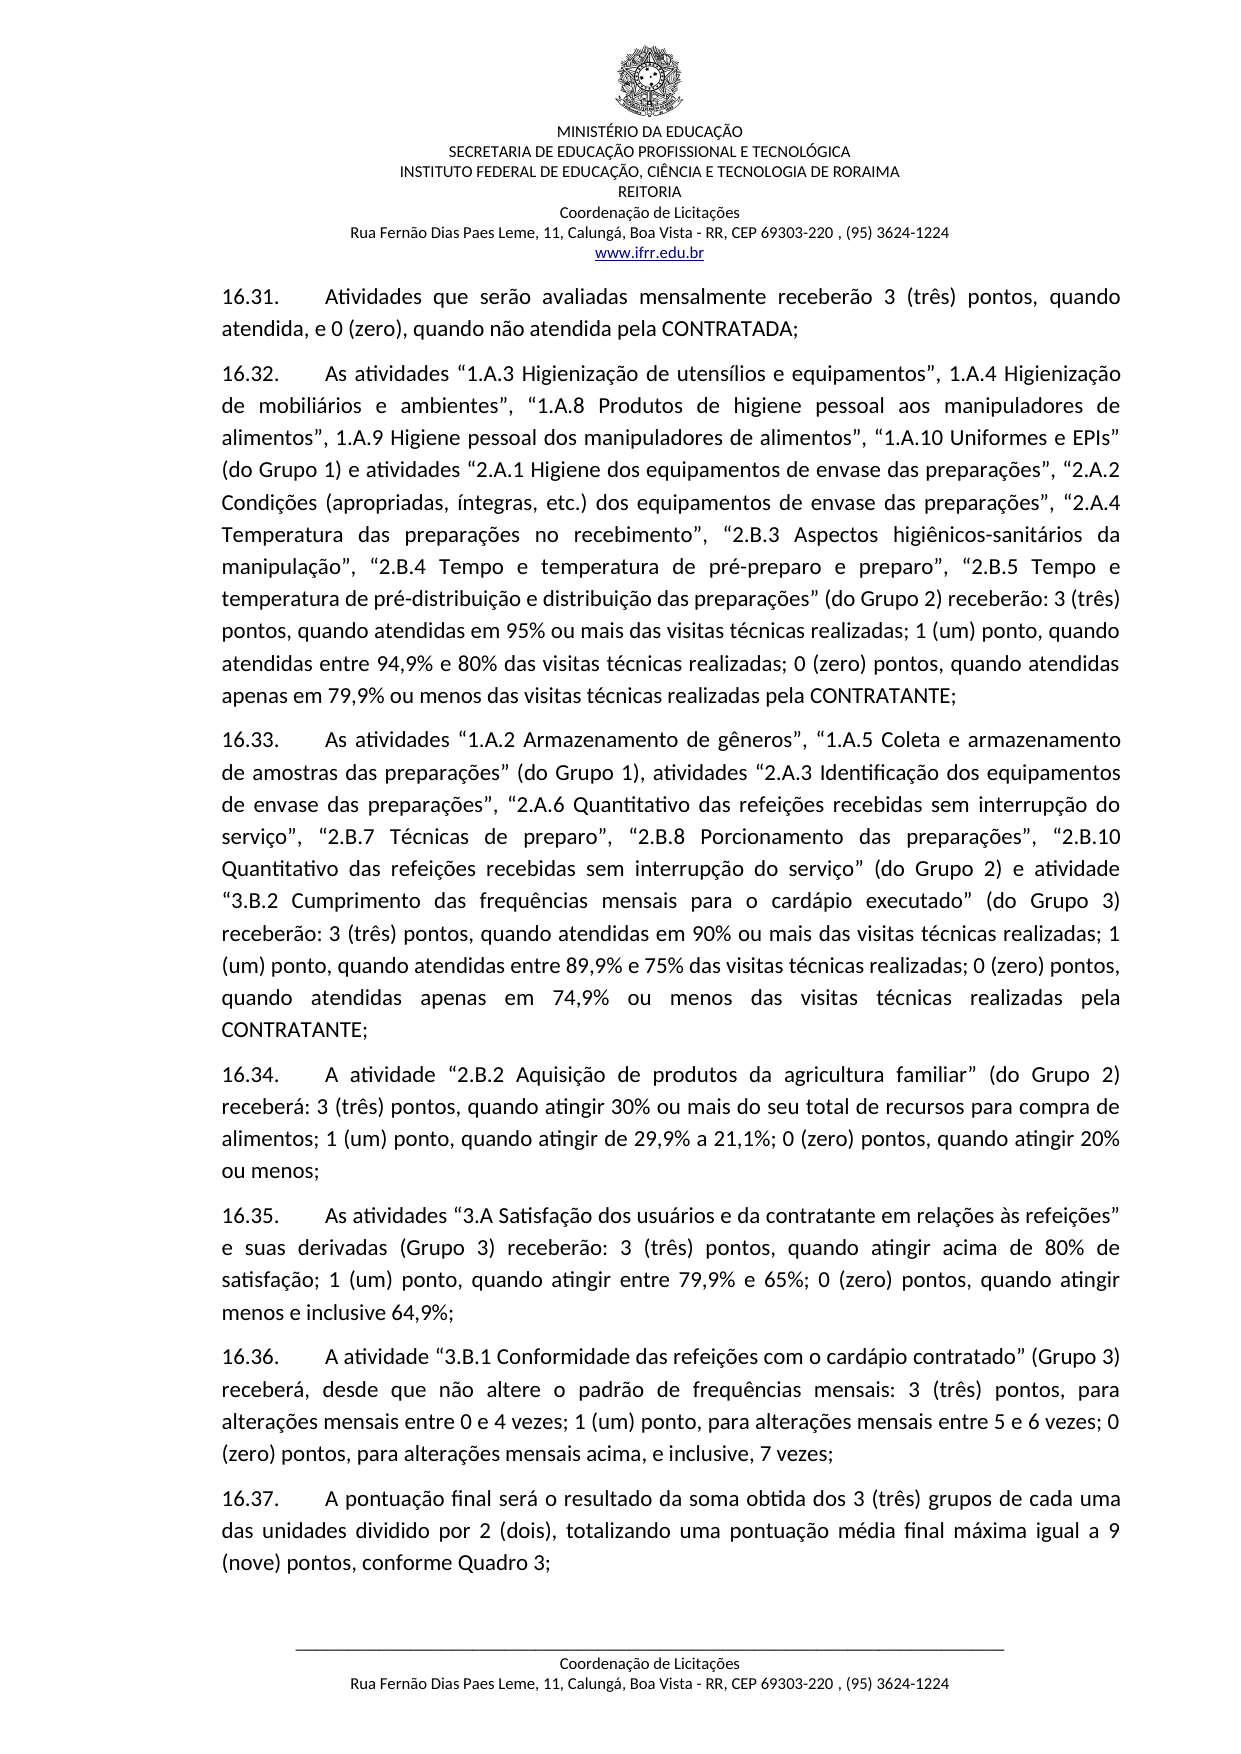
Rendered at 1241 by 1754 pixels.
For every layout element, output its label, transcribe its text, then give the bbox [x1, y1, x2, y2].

list As atividades “3.A Satisfação dos usuários e da contratante em relações às refeições” e suas derivadas (Grupo 3) receberão: 3 (três) pontos, quando atingir acima de 80% de satisfação; 1 (um) ponto, quando atingir entre 79,9% e 65%; 0 (zero) pontos, quando atingir menos e inclusive 64,9%; [221, 1201, 1122, 1326]
list As atividades “1.A.3 Higienização de utensílios e equipamentos”, 1.A.4 Higienização de mobiliários e ambientes”, “1.A.8 Produtos de higiene pessoal aos manipuladores de alimentos”, 1.A.9 Higiene pessoal dos manipuladores de alimentos”, “1.A.10 Uniformes e EPIs” (do Grupo 1) e atividades “2.A.1 Higiene dos equipamentos de envase das preparações”, “2.A.2 Condições (apropriadas, íntegras, etc.) dos equipamentos de envase das preparações”, “2.A.4 Temperatura das preparações no recebimento”, “2.B.3 Aspectos higiênicos-sanitários da manipulação”, “2.B.4 Tempo e temperatura de pré-preparo e preparo”, “2.B.5 Tempo e temperatura de pré-distribuição e distribuição das preparações” (do Grupo 2) receberão: 3 (três) pontos, quando atendidas em 95% ou mais das visitas técnicas realizadas; 1 (um) ponto, quando atendidas entre 94,9% e 80% das visitas técnicas realizadas; 0 (zero) pontos, quando atendidas apenas em 79,9% ou menos das visitas técnicas realizadas pela CONTRATANTE; [221, 359, 1122, 709]
list As atividades “1.A.2 Armazenamento de gêneros”, “1.A.5 Coleta e armazenamento de amostras das preparações” (do Grupo 1), atividades “2.A.3 Identificação dos equipamentos de envase das preparações”, “2.A.6 Quantitativo das refeições recebidas sem interrupção do serviço”, “2.B.7 Técnicas de preparo”, “2.B.8 Porcionamento das preparações”, “2.B.10 Quantitativo das refeições recebidas sem interrupção do serviço” (do Grupo 2) e atividade “3.B.2 Cumprimento das frequências mensais para o cardápio executado” (do Grupo 3) receberão: 3 (três) pontos, quando atendidas em 90% ou mais das visitas técnicas realizadas; 1 (um) ponto, quando atendidas entre 89,9% e 75% das visitas técnicas realizadas; 0 (zero) pontos, quando atendidas apenas em 74,9% ou menos das visitas técnicas realizadas pela CONTRATANTE; [221, 726, 1122, 1043]
picture [611, 44, 688, 121]
list A atividade “3.B.1 Conformidade das refeições com o cardápio contratado” (Grupo 3) receberá, desde que não altere o padrão de frequências mensais: 3 (três) pontos, para alterações mensais entre 0 e 4 vezes; 1 (um) ponto, para alterações mensais entre 5 e 6 vezes; 0 (zero) pontos, para alterações mensais acima, e inclusive, 7 vezes; [221, 1342, 1122, 1467]
list A atividade “2.B.2 Aquisição de produtos da agricultura familiar” (do Grupo 2) receberá: 3 (três) pontos, quando atingir 30% ou mais do seu total de recursos para compra de alimentos; 1 (um) ponto, quando atingir de 29,9% a 21,1%; 0 (zero) pontos, quando atingir 20% ou menos; [221, 1060, 1122, 1184]
list Atividades que serão avaliadas mensalmente receberão 3 (três) pontos, quando atendida, e 0 (zero), quando não atendida pela CONTRATADA; [221, 282, 1122, 342]
list A pontuação final será o resultado da soma obtida dos 3 (três) grupos de cada uma das unidades dividido por 2 (dois), totalizando uma pontuação média final máxima igual a 9 (nove) pontos, conforme Quadro 3; [221, 1484, 1122, 1576]
